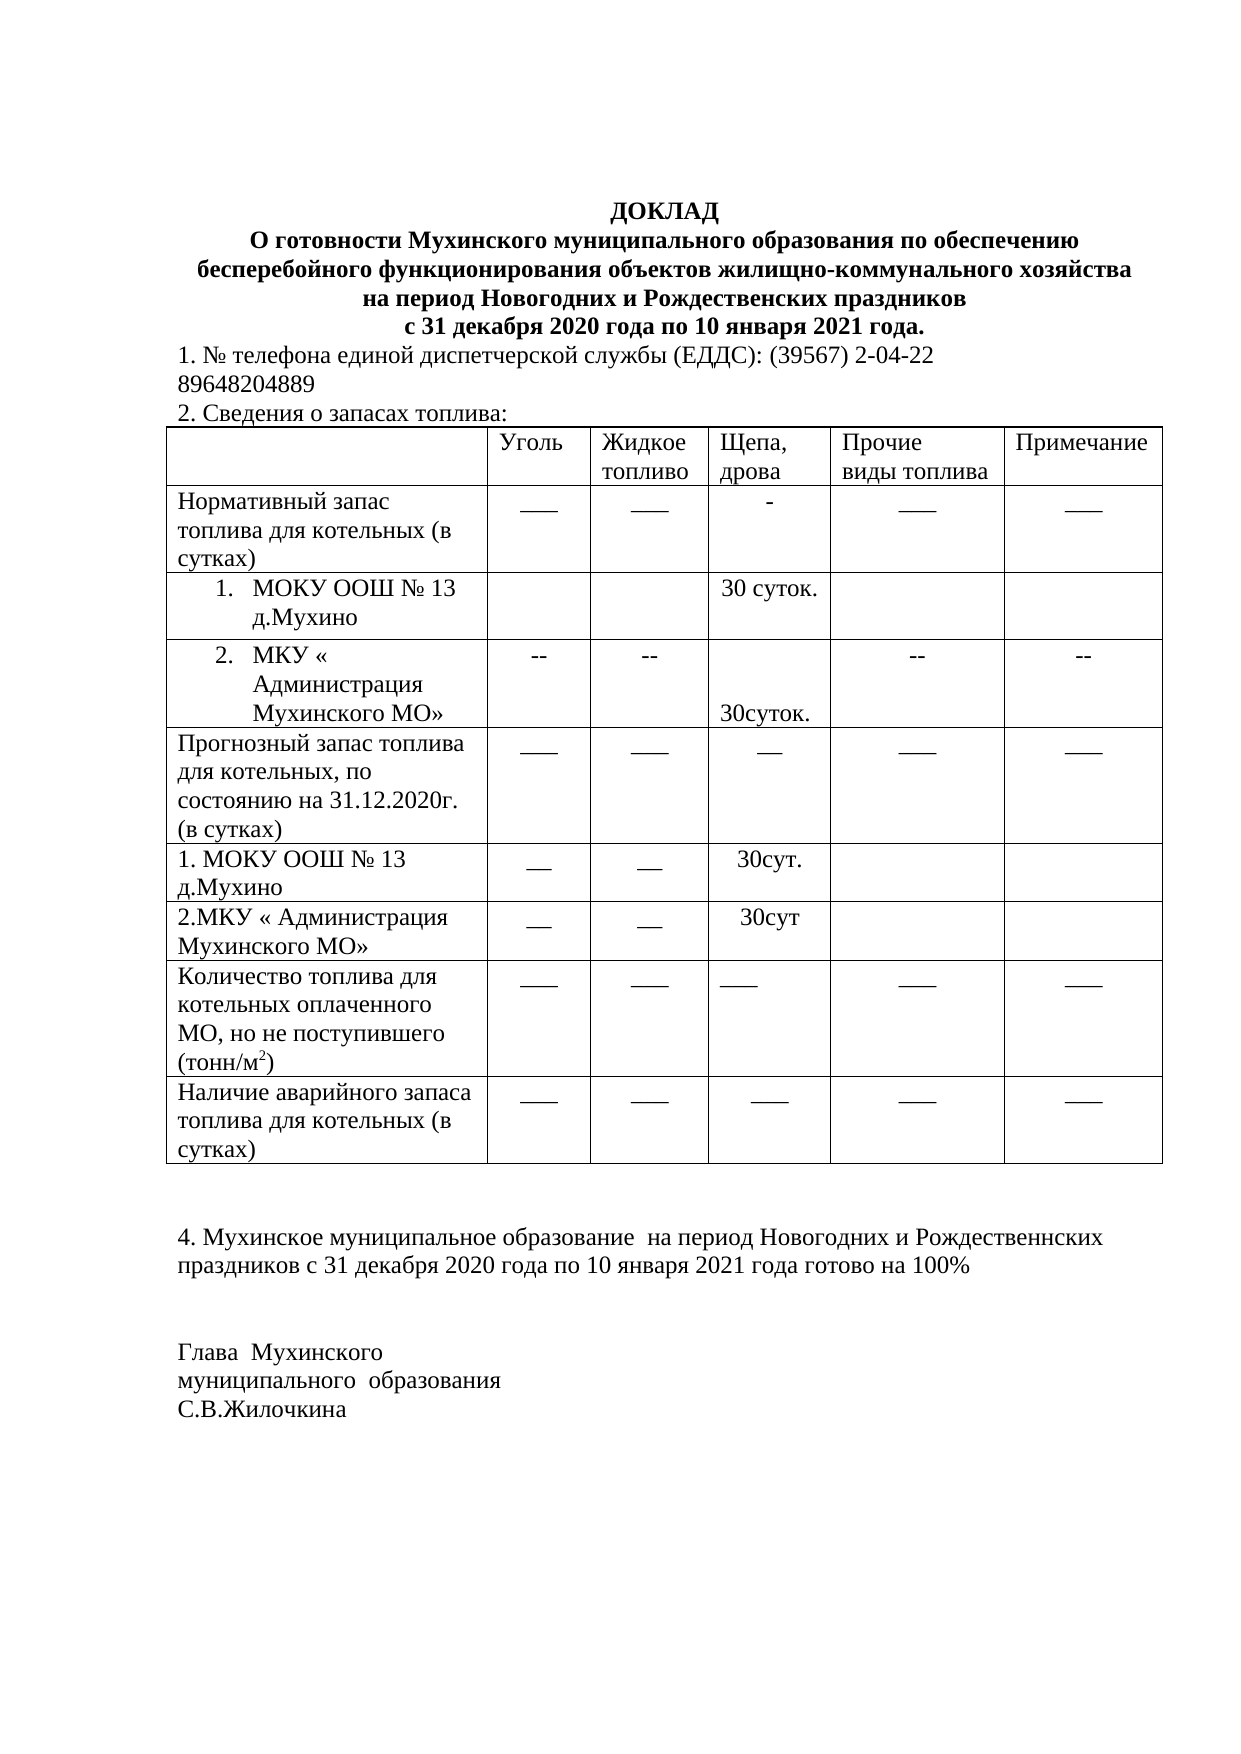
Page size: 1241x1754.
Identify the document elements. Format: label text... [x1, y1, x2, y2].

table_cell ___ [831, 486, 1004, 572]
text 89648204889 [177, 369, 1152, 398]
table_cell __ [591, 902, 708, 960]
table_cell ___ [831, 961, 1004, 1076]
table_cell МОКУ ООШ № 13 д.Мухино [167, 573, 487, 639]
table_cell ___ [488, 1077, 590, 1163]
table_cell ___ [591, 486, 708, 572]
table_cell - [709, 486, 830, 572]
table_cell __ [709, 728, 830, 843]
table_cell [831, 902, 1004, 960]
table_header Прочие виды топлива [831, 428, 1004, 485]
table_cell -- [1005, 640, 1162, 727]
table_cell [1005, 573, 1162, 639]
table_cell [488, 573, 590, 639]
table_cell Количество топлива для котельных оплаченного МО, но не поступившего (тонн/м2) [167, 961, 487, 1076]
table_cell ___ [1005, 1077, 1162, 1163]
table_cell 30сут [709, 902, 830, 960]
table_cell 2.МКУ « Администрация Мухинского МО» [167, 902, 487, 960]
table_cell ___ [488, 961, 590, 1076]
table_cell -- [488, 640, 590, 727]
table_cell __ [591, 844, 708, 901]
table_header Щепа, дрова [709, 428, 830, 485]
table_cell ___ [831, 1077, 1004, 1163]
table_cell ___ [591, 1077, 708, 1163]
table_cell ___ [1005, 728, 1162, 843]
text С.В.Жилочкина [177, 1394, 1152, 1423]
table_cell [831, 573, 1004, 639]
table_cell [591, 573, 708, 639]
table_cell __ [488, 902, 590, 960]
table_cell ___ [1005, 486, 1162, 572]
table_cell ___ [488, 486, 590, 572]
text 4. Мухинское муниципальное образование на период Новогодних и Рождественнских праздников с 31 декабря 2020 года по 10 января 2021 года готово на 100% [177, 1222, 1152, 1279]
table_cell ___ [488, 728, 590, 843]
table_cell Нормативный запас топлива для котельных (в сутках) [167, 486, 487, 572]
table_cell [1005, 844, 1162, 901]
table_header Жидкое топливо [591, 428, 708, 485]
table_cell 30суток. [709, 640, 830, 727]
table_cell ___ [591, 961, 708, 1076]
table_cell ___ [591, 728, 708, 843]
text с 31 декабря 2020 года по 10 января 2021 года. [177, 311, 1152, 340]
text ДОКЛАД [177, 196, 1152, 225]
table_cell 30сут. [709, 844, 830, 901]
table_cell [1005, 902, 1162, 960]
table_cell __ [488, 844, 590, 901]
table_cell ___ [709, 1077, 830, 1163]
table_cell Прогнозный запас топлива для котельных, по состоянию на 31.12.2020г. (в сутках) [167, 728, 487, 843]
table_header Примечание [1005, 428, 1162, 485]
table_cell 1. МОКУ ООШ № 13 д.Мухино [167, 844, 487, 901]
table_cell -- [591, 640, 708, 727]
table_header Уголь [488, 428, 590, 485]
table_cell Наличие аварийного запаса топлива для котельных (в сутках) [167, 1077, 487, 1163]
table_cell МКУ « Администрация Мухинского МО» [167, 640, 487, 727]
table_cell -- [831, 640, 1004, 727]
table_cell 30 суток. [709, 573, 830, 639]
text О готовности Мухинского муниципального образования по обеспечению бесперебойного функционирования объектов жилищно-коммунального хозяйства [177, 225, 1152, 283]
text 2. Сведения о запасах топлива: [177, 398, 1152, 426]
table_cell ___ [709, 961, 830, 1076]
text на период Новогодних и Рождественских праздников [177, 283, 1152, 311]
text Глава Мухинского [177, 1337, 1152, 1365]
text 1. № телефона единой диспетчерской службы (ЕДДС): (39567) 2-04-22 [177, 340, 1152, 369]
text муниципального образования [177, 1365, 1152, 1394]
table_cell ___ [1005, 961, 1162, 1076]
table_cell [831, 844, 1004, 901]
table_header [167, 428, 487, 485]
table_cell ___ [831, 728, 1004, 843]
